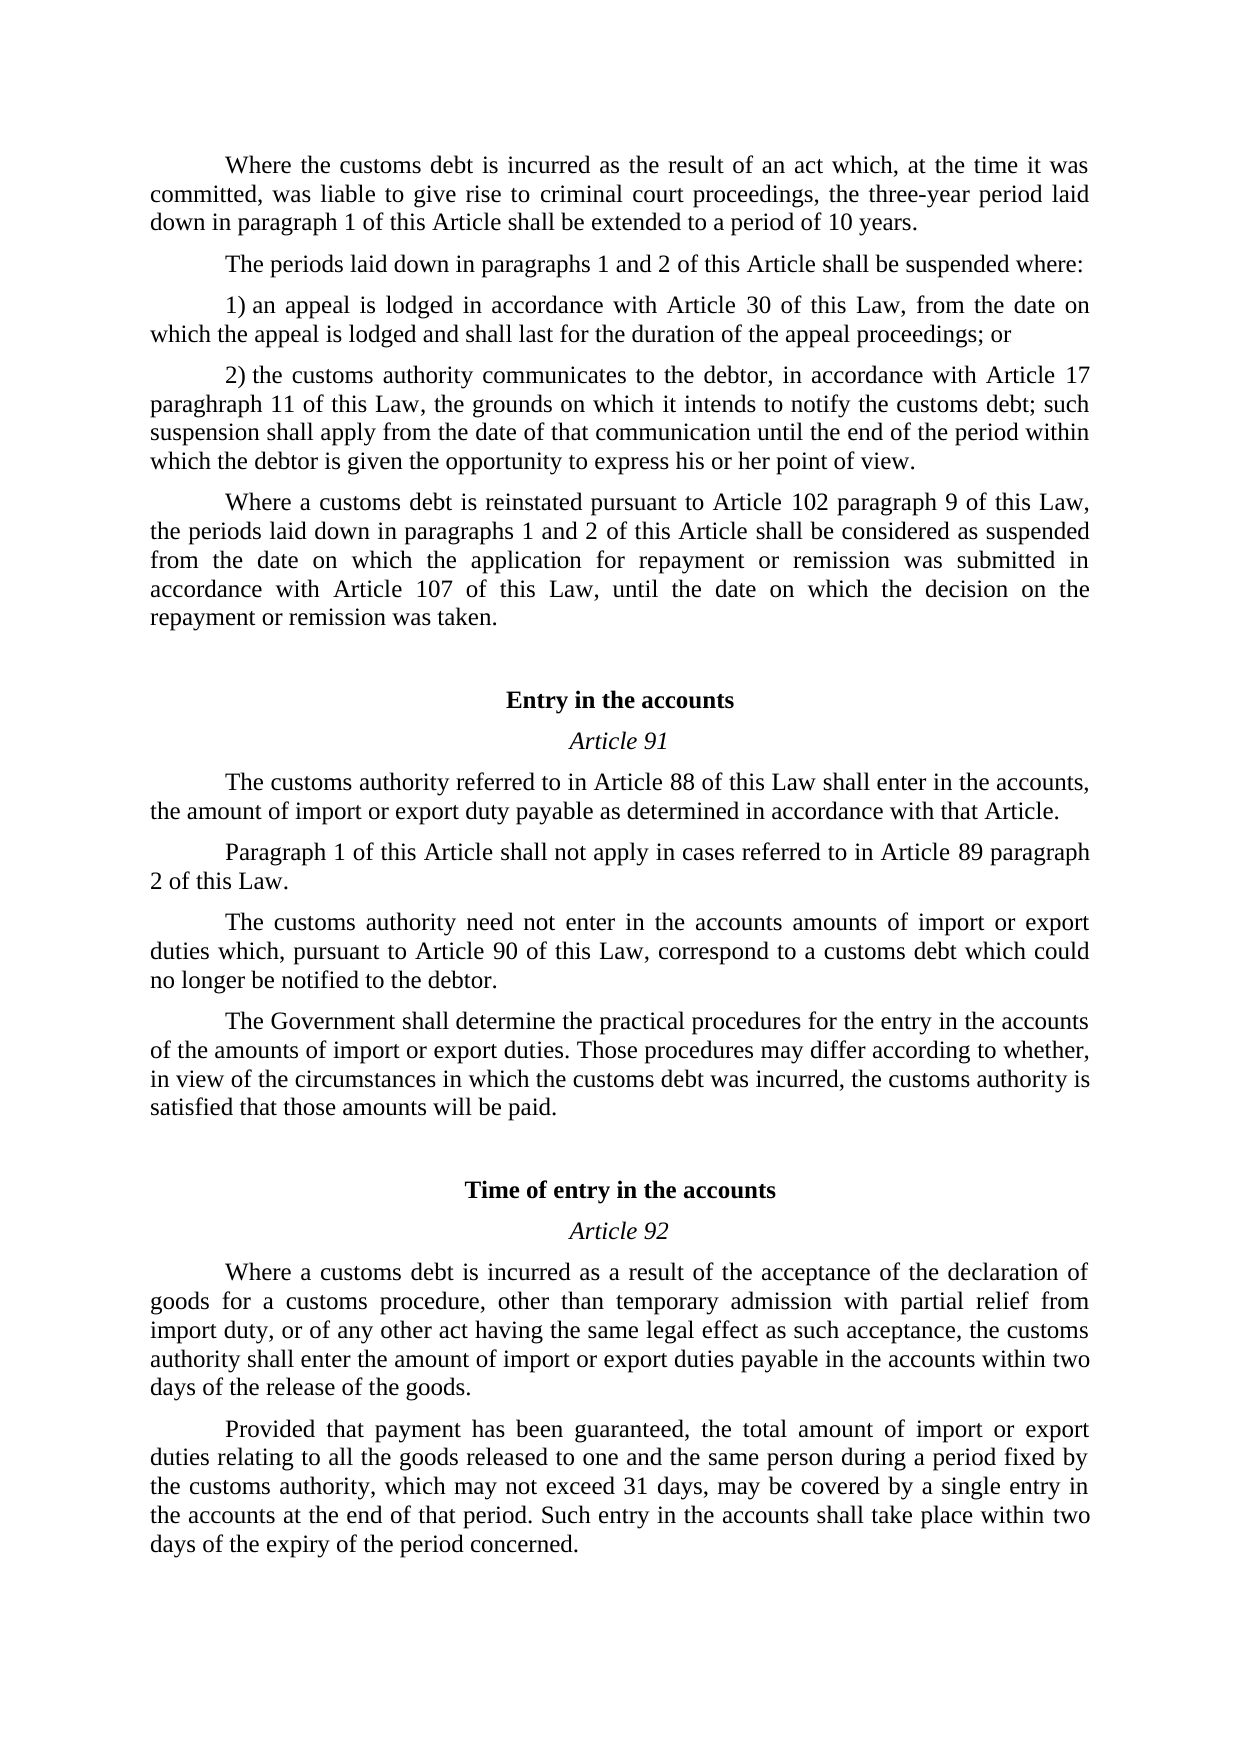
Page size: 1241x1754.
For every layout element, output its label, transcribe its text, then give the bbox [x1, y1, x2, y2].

text Provided that payment has been guaranteed, the total amount of import or export duties relating to all the goods released to one and the same person during a period fixed by the customs authority, which may not exceed 31 days, may be covered by a single entry in the accounts at the end of that period. Such entry in the accounts shall take place within two days of the expiry of the period concerned. [150, 1414, 1090, 1557]
text The customs authority referred to in Article 88 of this Law shall enter in the accounts, the amount of import or export duty payable as determined in accordance with that Article. [150, 767, 1090, 825]
text Article 91 [150, 726, 1090, 755]
text Time of entry in the accounts [150, 1175, 1090, 1204]
text Entry in the accounts [150, 685, 1090, 714]
text Where a customs debt is reinstated pursuant to Article 102 paragraph 9 of this Law, the periods laid down in paragraphs 1 and 2 of this Article shall be considered as suspended from the date on which the application for repayment or remission was submitted in accordance with Article 107 of this Law, until the date on which the decision on the repayment or remission was taken. [150, 487, 1090, 631]
text Paragraph 1 of this Article shall not apply in cases referred to in Article 89 paragraph 2 of this Law. [150, 837, 1090, 895]
text 2) the customs authority communicates to the debtor, in accordance with Article 17 paraghraph 11 of this Law, the grounds on which it intends to notify the customs debt; such suspension shall apply from the date of that communication until the end of the period within which the debtor is given the opportunity to express his or her point of view. [150, 360, 1090, 475]
text 1) an appeal is lodged in accordance with Article 30 of this Law, from the date on which the appeal is lodged and shall last for the duration of the appeal proceedings; or [150, 290, 1090, 347]
text The customs authority need not enter in the accounts amounts of import or export duties which, pursuant to Article 90 of this Law, correspond to a customs debt which could no longer be notified to the debtor. [150, 907, 1090, 994]
text Where the customs debt is incurred as the result of an act which, at the time it was committed, was liable to give rise to criminal court proceedings, the three-year period laid down in paragraph 1 of this Article shall be extended to a period of 10 years. [150, 150, 1090, 236]
text Where a customs debt is incurred as a result of the acceptance of the declaration of goods for a customs procedure, other than temporary admission with partial relief from import duty, or of any other act having the same legal effect as such acceptance, the customs authority shall enter the amount of import or export duties payable in the accounts within two days of the release of the goods. [150, 1257, 1090, 1401]
text Article 92 [150, 1216, 1090, 1245]
text The periods laid down in paragraphs 1 and 2 of this Article shall be suspended where: [150, 249, 1090, 277]
text The Government shall determine the practical procedures for the entry in the accounts of the amounts of import or export duties. Those procedures may differ according to whether, in view of the circumstances in which the customs debt was incurred, the customs authority is satisfied that those amounts will be paid. [150, 1006, 1090, 1121]
